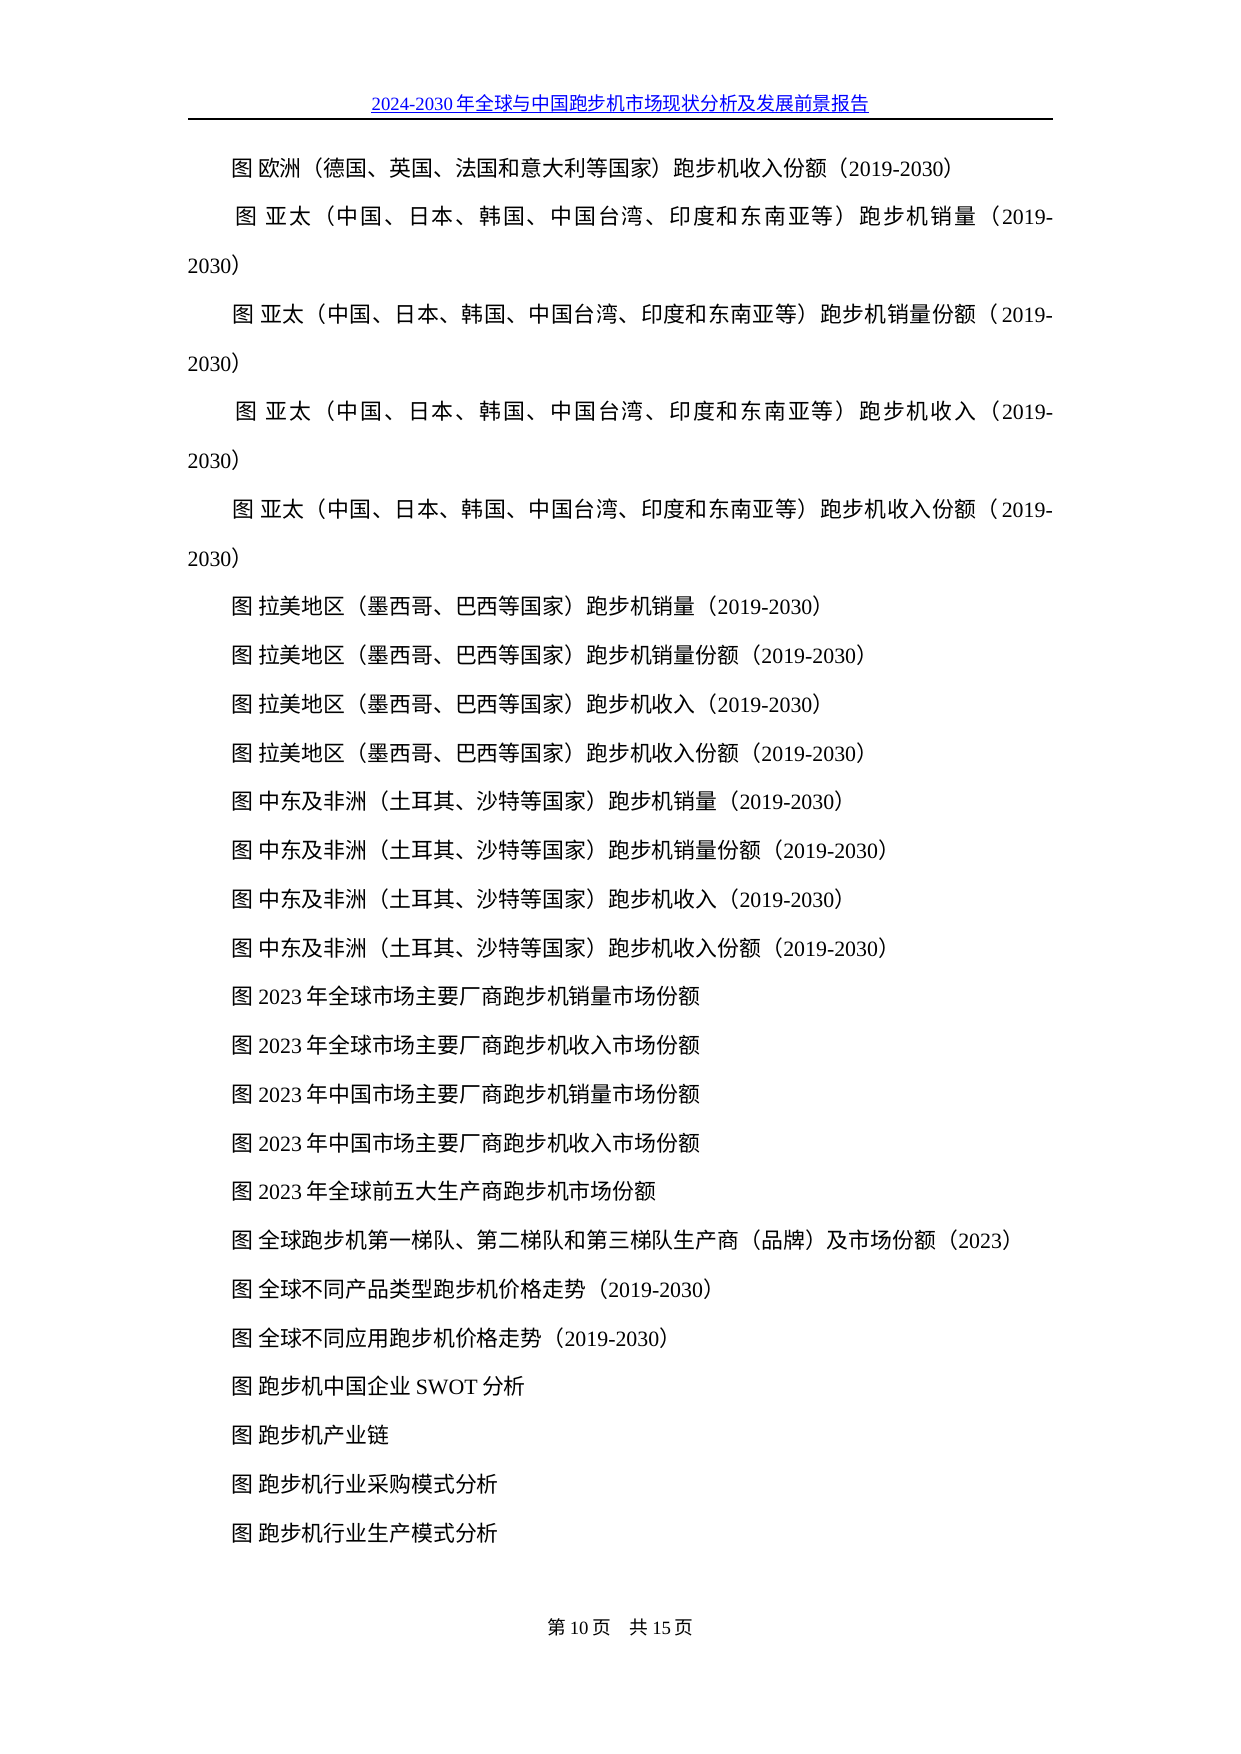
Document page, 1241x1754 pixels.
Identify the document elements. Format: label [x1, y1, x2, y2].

text [187, 150, 1053, 1548]
